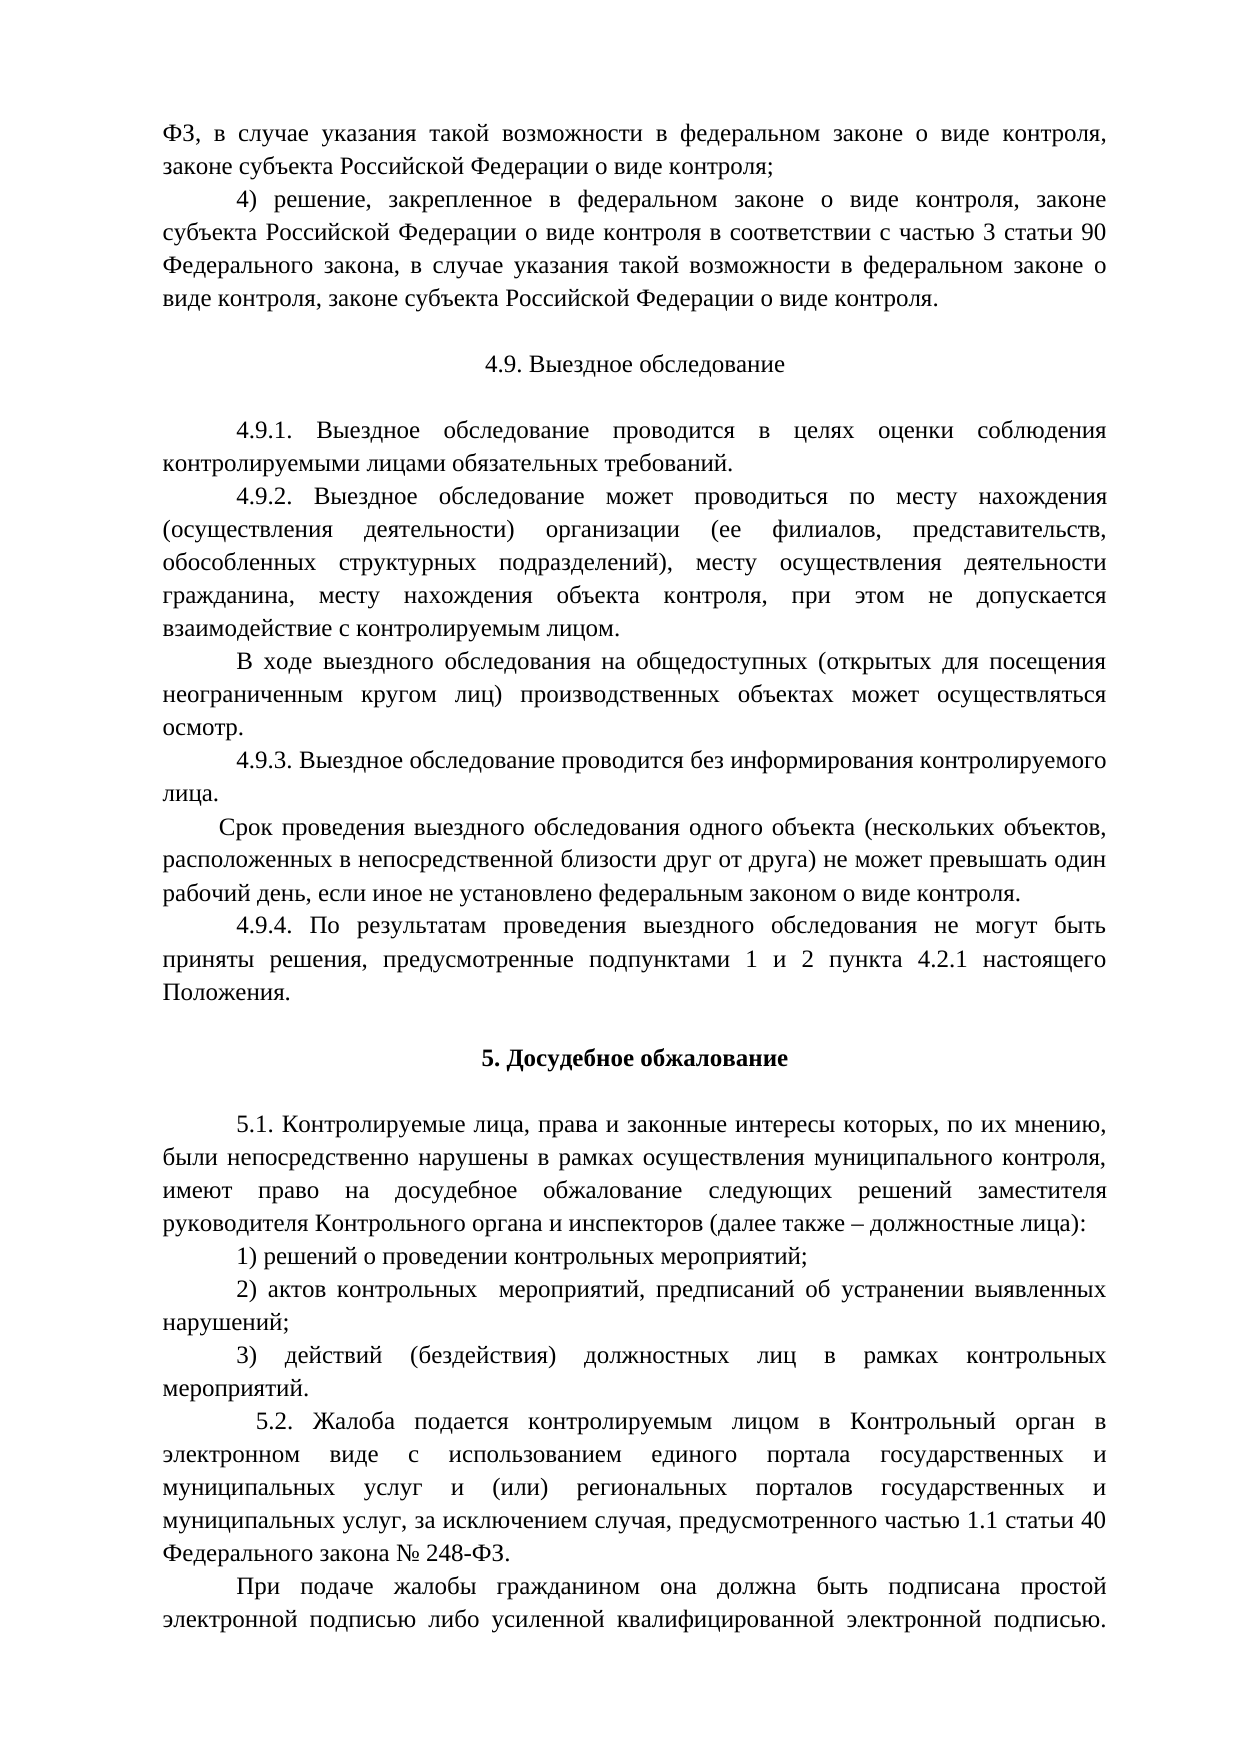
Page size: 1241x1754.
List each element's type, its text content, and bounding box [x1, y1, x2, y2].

text 4.9. Выездное обследование [162, 349, 1107, 378]
list 4.9.1. Выездное обследование проводится в целях оценки соблюдения контролируемыми лицами обязательных требований. [162, 415, 1107, 477]
text 4) решение, закрепленное в федеральном законе о виде контроля, законе субъекта Российской Федерации о виде контроля в соответствии с частью 3 статьи 90 Федерального закона, в случае указания такой возможности в федеральном законе о виде контроля, законе субъекта Российской Федерации о виде контроля. [162, 184, 1107, 312]
text 5.2. Жалоба подается контролируемым лицом в Контрольный орган в электронном виде с использованием единого портала государственных и муниципальных услуг и (или) региональных порталов государственных и муниципальных услуг, за исключением случая, предусмотренного частью 1.1 статьи 40 Федерального закона № 248-ФЗ. [162, 1406, 1107, 1567]
text 1) решений о проведении контрольных мероприятий; [162, 1241, 1107, 1269]
list 5.1. Контролируемые лица, права и законные интересы которых, по их мнению, были непосредственно нарушены в рамках осуществления муниципального контроля, имеют право на досудебное обжалование следующих решений заместителя руководителя Контрольного органа и инспекторов (далее также – должностные лица): [162, 1109, 1107, 1237]
text Срок проведения выездного обследования одного объекта (нескольких объектов, расположенных в непосредственной близости друг от друга) не может превышать один рабочий день, если иное не установлено федеральным законом о виде контроля. [162, 812, 1107, 906]
text 5. Досудебное обжалование [162, 1043, 1107, 1071]
text 2) актов контрольных мероприятий, предписаний об устранении выявленных нарушений; [162, 1274, 1107, 1336]
list 4.9.3. Выездное обследование проводится без информирования контролируемого лица. [162, 746, 1107, 807]
text 3) действий (бездействия) должностных лиц в рамках контрольных мероприятий. [162, 1340, 1107, 1402]
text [162, 118, 1107, 180]
list 4.9.2. Выездное обследование может проводиться по месту нахождения (осуществления деятельности) организации (ее филиалов, представительств, обособленных структурных подразделений), месту осуществления деятельности гражданина, месту нахождения объекта контроля, при этом не допускается взаимодействие с контролируемым лицом. [162, 481, 1107, 642]
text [162, 1571, 1107, 1633]
text 4.9.4. По результатам проведения выездного обследования не могут быть приняты решения, предусмотренные подпунктами 1 и 2 пункта 4.2.1 настоящего Положения. [162, 911, 1107, 1005]
text В ходе выездного обследования на общедоступных (открытых для посещения неограниченным кругом лиц) производственных объектах может осуществляться осмотр. [162, 646, 1107, 741]
